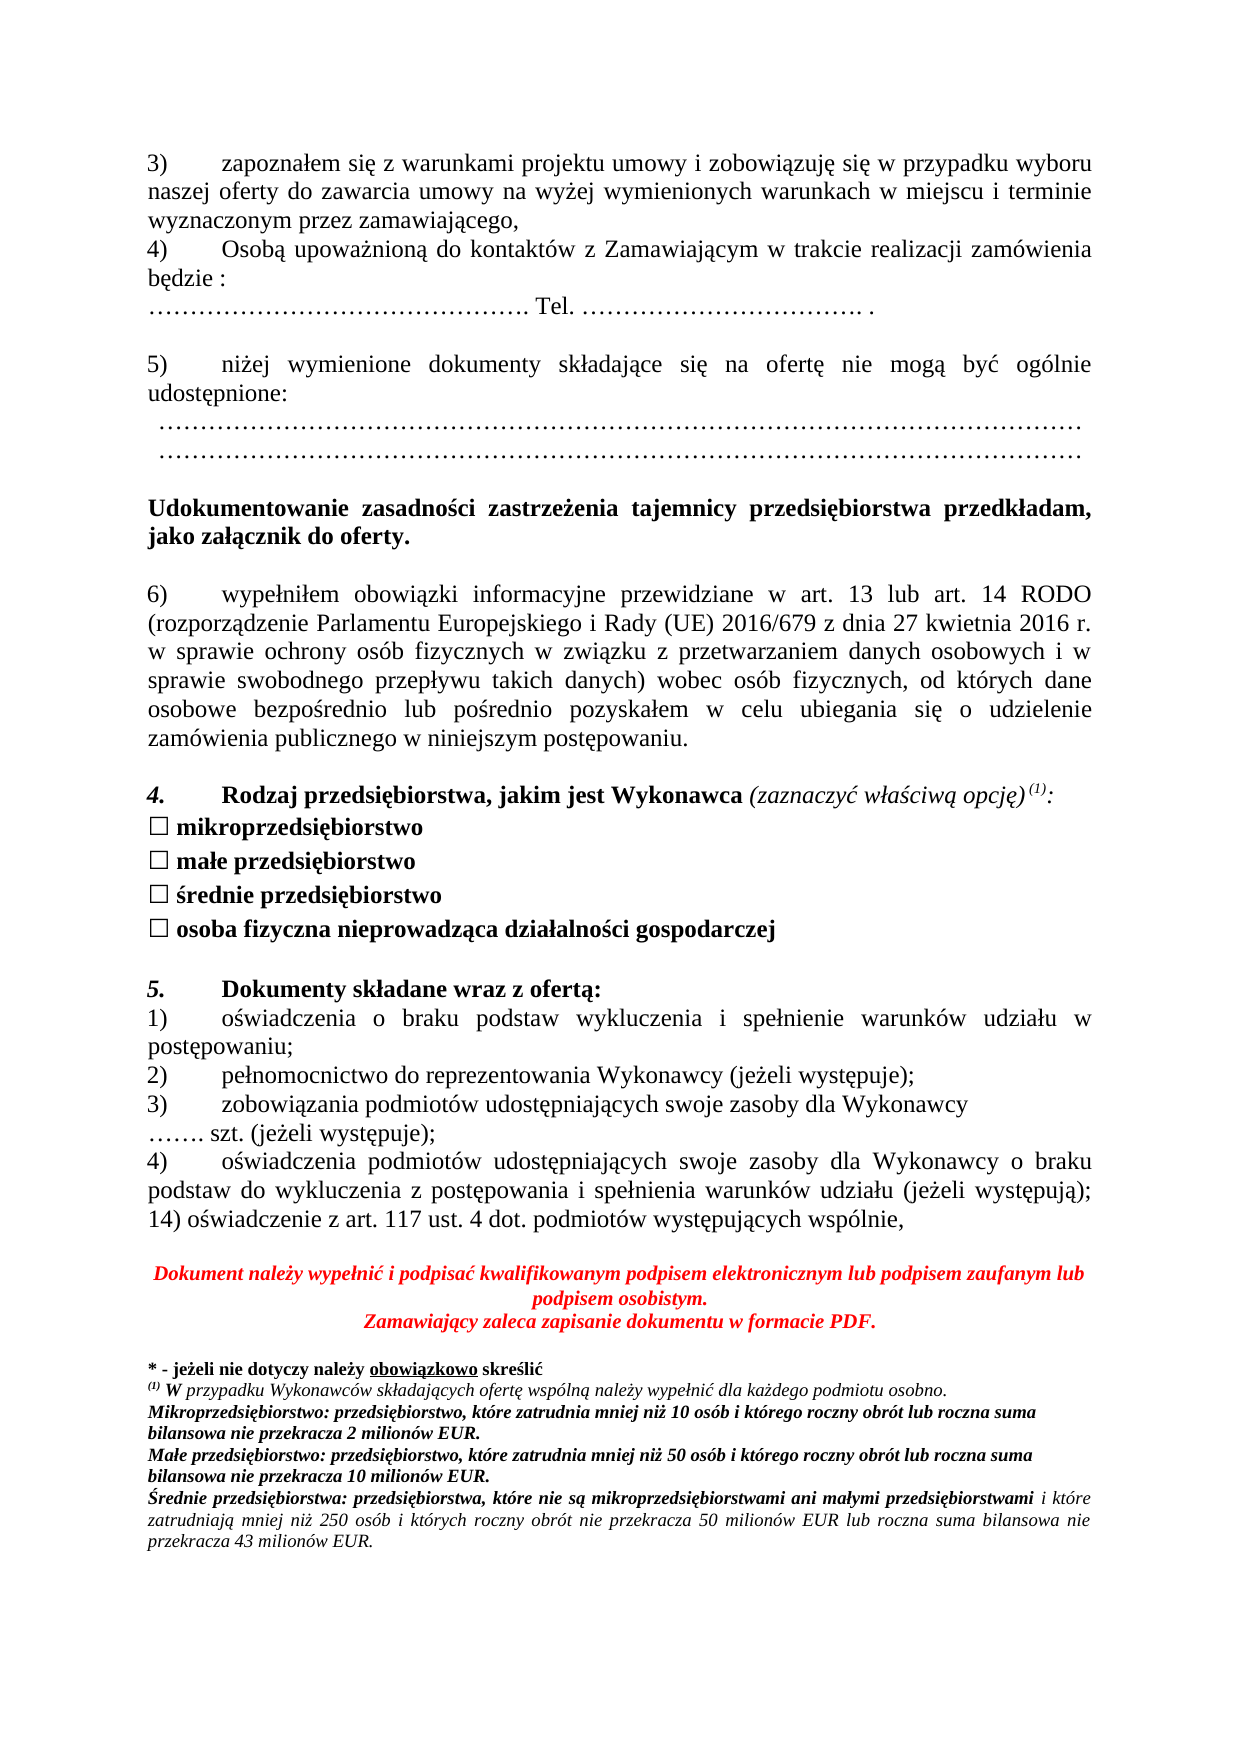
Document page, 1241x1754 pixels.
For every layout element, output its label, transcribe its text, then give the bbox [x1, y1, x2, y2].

text Mikroprzedsiębiorstwo: przedsiębiorstwo, które zatrudnia mniej niż 10 osób i którego roczny obrót lub roczna suma bilansowa nie przekracza 2 milionów EUR. [148, 1401, 1093, 1444]
text * - jeżeli nie dotyczy należy obowiązkowo skreślić [148, 1358, 1093, 1379]
list pełnomocnictwo do reprezentowania Wykonawcy (jeżeli występuje); [147, 1060, 1093, 1089]
list oświadczenia o braku podstaw wykluczenia i spełnienie warunków udziału w postępowaniu; [147, 1003, 1093, 1060]
list zobowiązania podmiotów udostępniających swoje zasoby dla Wykonawcy [147, 1089, 1093, 1118]
list zapoznałem się z warunkami projektu umowy i zobowiązuję się w przypadku wyboru naszej oferty do zawarcia umowy na wyżej wymienionych warunkach w miejscu i terminie wyznaczonym przez zamawiającego, [147, 148, 1093, 234]
text (1) W przypadku Wykonawców składających ofertę wspólną należy wypełnić dla każdego podmiotu osobno. [148, 1379, 1093, 1401]
text Dokument należy wypełnić i podpisać kwalifikowanym podpisem elektronicznym lub podpisem zaufanym lub podpisem osobistym. [148, 1261, 1093, 1309]
list oświadczenia podmiotów udostępniających swoje zasoby dla Wykonawcy o braku podstaw do wykluczenia z postępowania i spełnienia warunków udziału (jeżeli występują); 14) oświadczenie z art. 117 ust. 4 dot. podmiotów występujących wspólnie, [147, 1146, 1093, 1233]
list Rodzaj przedsiębiorstwa, jakim jest Wykonawca (zaznaczyć właściwą opcję) (1): [147, 780, 1093, 809]
list Osobą upoważnioną do kontaktów z Zamawiającym w trakcie realizacji zamówienia będzie : [147, 234, 1093, 291]
text ………………………………………. Tel. ……………………………. . [148, 291, 1093, 320]
text ☐ mikroprzedsiębiorstwo [148, 809, 1093, 843]
text ☐ średnie przedsiębiorstwo [148, 877, 1093, 911]
text Zamawiający zaleca zapisanie dokumentu w formacie PDF. [148, 1309, 1093, 1333]
text Małe przedsiębiorstwo: przedsiębiorstwo, które zatrudnia mniej niż 50 osób i którego roczny obrót lub roczna suma bilansowa nie przekracza 10 milionów EUR. [148, 1444, 1093, 1487]
text ☐ osoba fizyczna nieprowadząca działalności gospodarczej [148, 911, 1093, 945]
list niżej wymienione dokumenty składające się na ofertę nie mogą być ogólnie udostępnione: [147, 349, 1093, 406]
text ……. szt. (jeżeli występuje); [148, 1118, 1093, 1146]
list Dokumenty składane wraz z ofertą: [147, 974, 1093, 1003]
list wypełniłem obowiązki informacyjne przewidziane w art. 13 lub art. 14 RODO (rozporządzenie Parlamentu Europejskiego i Rady (UE) 2016/679 z dnia 27 kwietnia 2016 r. w sprawie ochrony osób fizycznych w związku z przetwarzaniem danych osobowych i w sprawie swobodnego przepływu takich danych) wobec osób fizycznych, od których dane osobowe bezpośrednio lub pośrednio pozyskałem w celu ubiegania się o udzielenie zamówienia publicznego w niniejszym postępowaniu. [147, 579, 1093, 751]
text …………………………………………………………………………………………………………………………………………………………………………………………………… [148, 406, 1093, 464]
text ☐ małe przedsiębiorstwo [148, 843, 1093, 877]
text Udokumentowanie zasadności zastrzeżenia tajemnicy przedsiębiorstwa przedkładam, jako załącznik do oferty. [148, 493, 1093, 550]
text Średnie przedsiębiorstwa: przedsiębiorstwa, które nie są mikroprzedsiębiorstwami ani małymi przedsiębiorstwami i które zatrudniają mniej niż 250 osób i których roczny obrót nie przekracza 50 milionów EUR lub roczna suma bilansowa nie przekracza 43 milionów EUR. [148, 1487, 1093, 1552]
